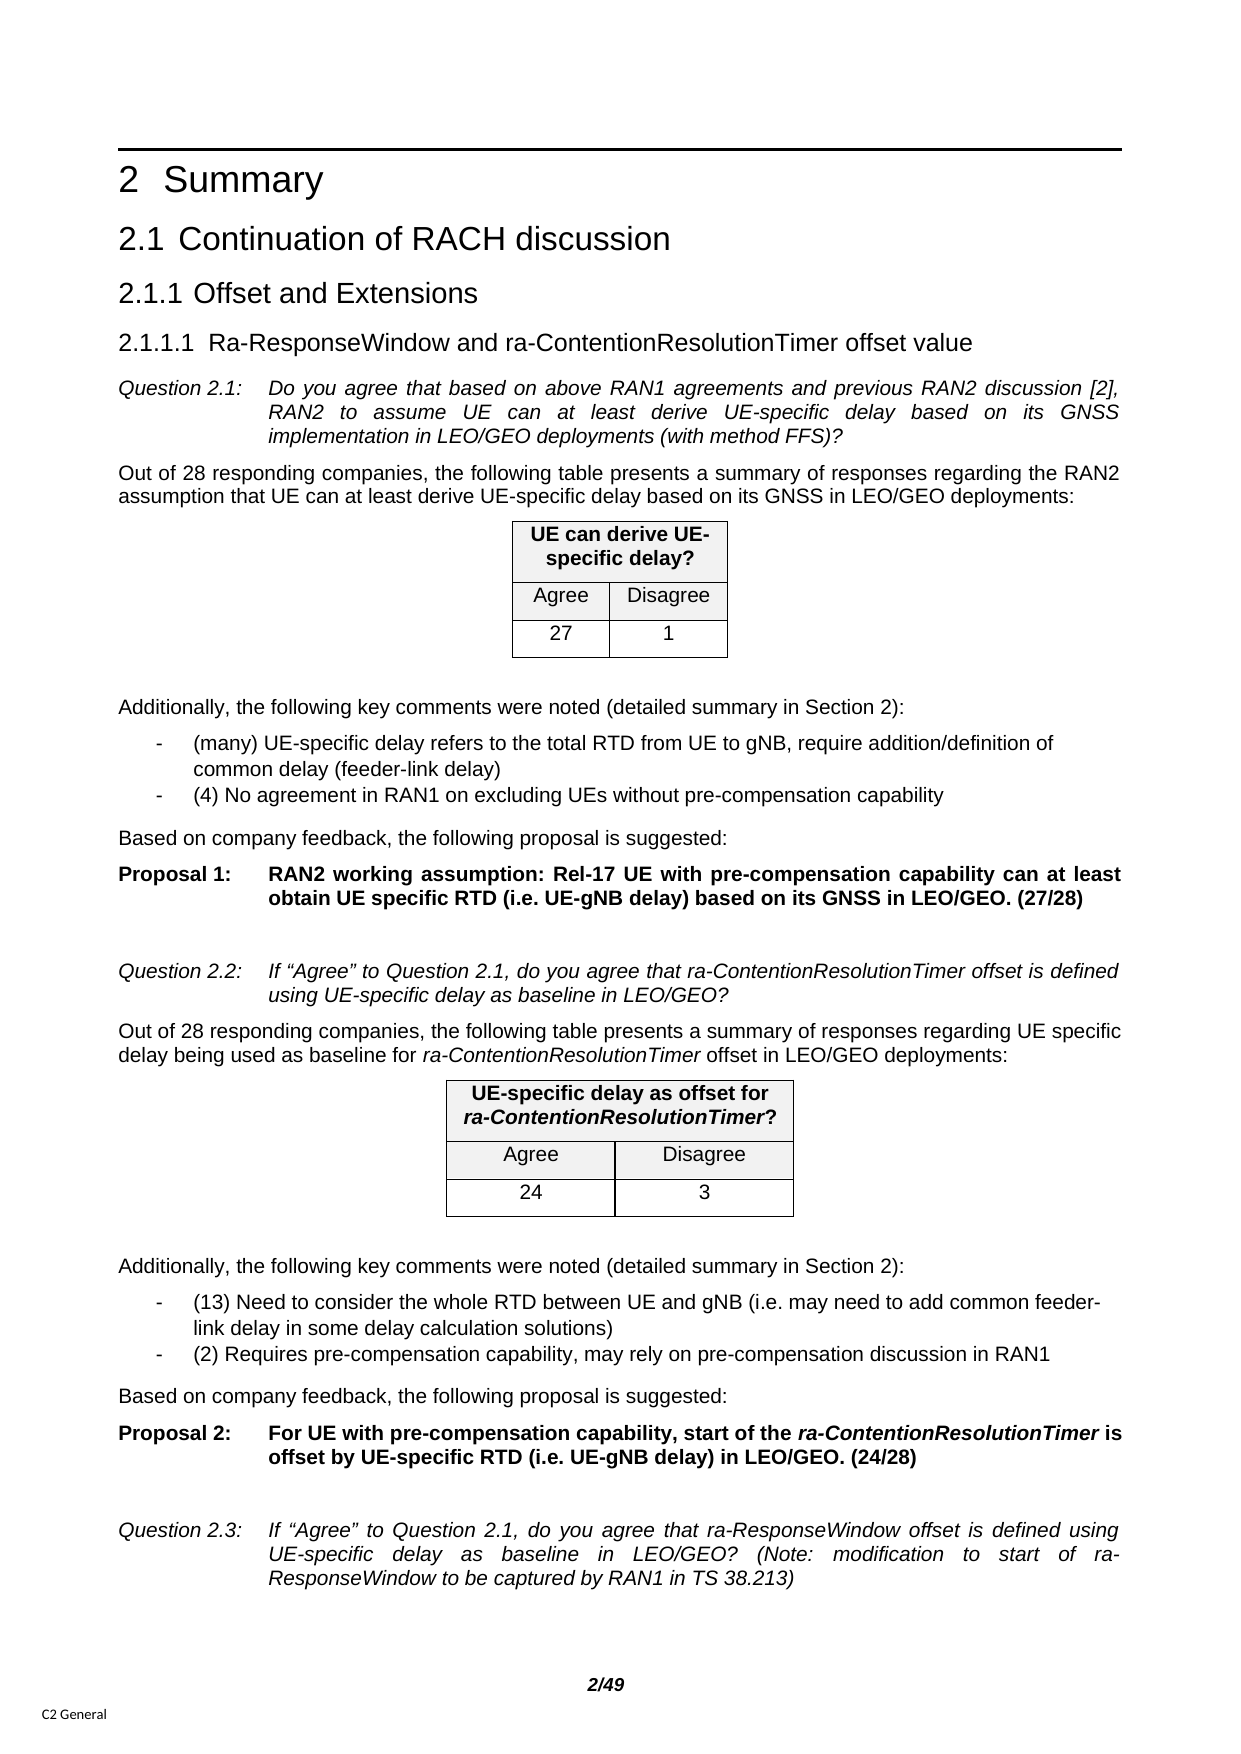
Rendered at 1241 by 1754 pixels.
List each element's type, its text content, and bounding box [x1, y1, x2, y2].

list (13) Need to consider the whole RTD between UE and gNB (i.e. may need to add common feeder-link delay in some delay calculation solutions) [156, 1290, 1122, 1340]
table_cell 27 [513, 621, 609, 657]
list (many) UE-specific delay refers to the total RTD from UE to gNB, require addition/definition of common delay (feeder-link delay) [156, 731, 1122, 781]
text Based on company feedback, the following proposal is suggested: [118, 1384, 1122, 1408]
table_cell Agree [447, 1142, 614, 1178]
table_cell 24 [447, 1180, 614, 1216]
table_cell Disagree [610, 583, 727, 620]
text Proposal 1: RAN2 working assumption: Rel-17 UE with pre-compensation capability can at least obtain UE specific RTD (i.e. UE-gNB delay) based on its GNSS in LEO/GEO. (27/28) [118, 862, 1122, 910]
subtitle Continuation of RACH discussion [118, 219, 1122, 257]
text Based on company feedback, the following proposal is suggested: [118, 825, 1122, 849]
table_header UE can derive UE-specific delay? [513, 522, 727, 582]
text Question 2.3: If “Agree” to Question 2.1, do you agree that ra-ResponseWindow offset is defined using UE-specific delay as baseline in LEO/GEO? (Note: modification to start of ra-ResponseWindow to be captured by RAN1 in TS 38.213) [118, 1517, 1122, 1589]
list (2) Requires pre-compensation capability, may rely on pre-compensation discussion in RAN1 [156, 1342, 1122, 1366]
text Proposal 2: For UE with pre-compensation capability, start of the ra-ContentionResolutionTimer is offset by UE-specific RTD (i.e. UE-gNB delay) in LEO/GEO. (24/28) [118, 1421, 1122, 1468]
table_cell Agree [513, 583, 609, 620]
subtitle Summary [118, 151, 1122, 200]
text Out of 28 responding companies, the following table presents a summary of responses regarding the RAN2 assumption that UE can at least derive UE-specific delay based on its GNSS in LEO/GEO deployments: [118, 460, 1122, 508]
subtitle Ra-ResponseWindow and ra-ContentionResolutionTimer offset value [118, 328, 1122, 357]
table_header UE-specific delay as offset for ra-ContentionResolutionTimer? [447, 1081, 793, 1141]
text Question 2.1: Do you agree that based on above RAN1 agreements and previous RAN2 discussion [2], RAN2 to assume UE can at least derive UE-specific delay based on its GNSS implementation in LEO/GEO deployments (with method FFS)? [118, 376, 1122, 448]
text Question 2.2: If “Agree” to Question 2.1, do you agree that ra-ContentionResolutionTimer offset is defined using UE-specific delay as baseline in LEO/GEO? [118, 959, 1122, 1007]
text Out of 28 responding companies, the following table presents a summary of responses regarding UE specific delay being used as baseline for ra-ContentionResolutionTimer offset in LEO/GEO deployments: [118, 1019, 1122, 1067]
table_cell 1 [610, 621, 727, 657]
text Additionally, the following key comments were noted (detailed summary in Section 2): [118, 695, 1122, 719]
table_cell Disagree [616, 1142, 793, 1178]
subtitle Offset and Extensions [118, 276, 1122, 310]
table_cell 3 [616, 1180, 793, 1216]
text Additionally, the following key comments were noted (detailed summary in Section 2): [118, 1253, 1122, 1277]
list (4) No agreement in RAN1 on excluding UEs without pre-compensation capability [156, 783, 1122, 807]
